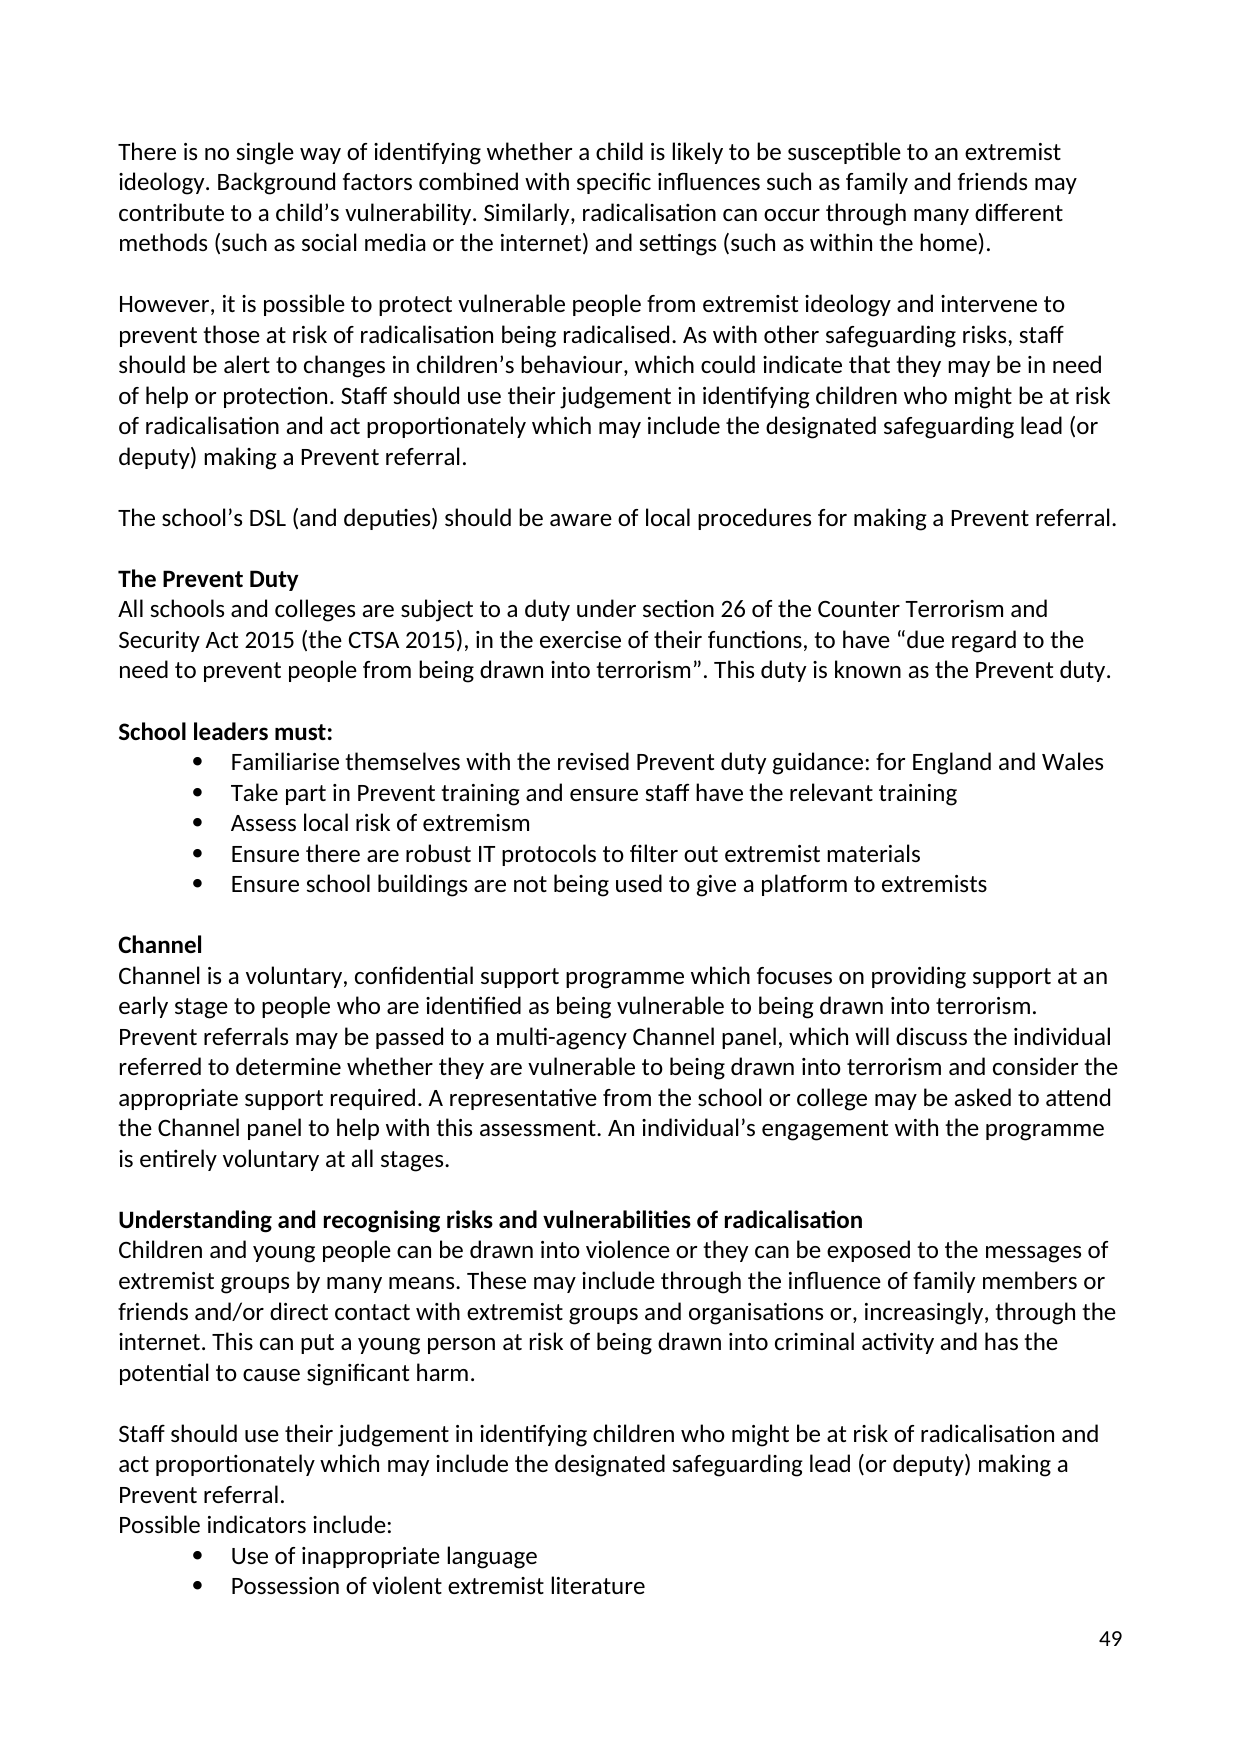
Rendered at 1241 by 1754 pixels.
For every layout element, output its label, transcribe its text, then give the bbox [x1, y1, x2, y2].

text Understanding and recognising risks and vulnerabilities of radicalisation [118, 1204, 1122, 1234]
list Ensure school buildings are not being used to give a platform to extremists [193, 868, 1122, 899]
text There is no single way of identifying whether a child is likely to be susceptible to an extremist ideology. Background factors combined with specific influences such as family and friends may contribute to a child’s vulnerability. Similarly, radicalisation can occur through many different methods (such as social media or the internet) and settings (such as within the home). [118, 136, 1122, 258]
list Take part in Prevent training and ensure staff have the relevant training [193, 777, 1122, 807]
list Possession of violent extremist literature [193, 1570, 1122, 1601]
text School leaders must: [118, 716, 1122, 746]
list Familiarise themselves with the revised Prevent duty guidance: for England and Wales [193, 746, 1122, 777]
text Possible indicators include: [118, 1509, 1122, 1540]
text Children and young people can be drawn into violence or they can be exposed to the messages of extremist groups by many means. These may include through the influence of family members or friends and/or direct contact with extremist groups and organisations or, increasingly, through the internet. This can put a young person at risk of being drawn into criminal activity and has the potential to cause significant harm. [118, 1234, 1122, 1387]
text However, it is possible to protect vulnerable people from extremist ideology and intervene to prevent those at risk of radicalisation being radicalised. As with other safeguarding risks, staff should be alert to changes in children’s behaviour, which could indicate that they may be in need of help or protection. Staff should use their judgement in identifying children who might be at risk of radicalisation and act proportionately which may include the designated safeguarding lead (or deputy) making a Prevent referral. [118, 288, 1122, 472]
list Assess local risk of extremism [193, 807, 1122, 838]
list Ensure there are robust IT protocols to filter out extremist materials [193, 838, 1122, 868]
text Channel [118, 929, 1122, 960]
text Channel is a voluntary, confidential support programme which focuses on providing support at an early stage to people who are identified as being vulnerable to being drawn into terrorism. [118, 960, 1122, 1021]
text All schools and colleges are subject to a duty under section 26 of the Counter Terrorism and Security Act 2015 (the CTSA 2015), in the exercise of their functions, to have “due regard to the need to prevent people from being drawn into terrorism”. This duty is known as the Prevent duty. [118, 594, 1122, 685]
text Prevent referrals may be passed to a multi-agency Channel panel, which will discuss the individual referred to determine whether they are vulnerable to being drawn into terrorism and consider the appropriate support required. A representative from the school or college may be asked to attend the Channel panel to help with this assessment. An individual’s engagement with the programme is entirely voluntary at all stages. [118, 1021, 1122, 1173]
text The Prevent Duty [118, 563, 1122, 594]
text The school’s DSL (and deputies) should be aware of local procedures for making a Prevent referral. [118, 502, 1122, 533]
text Staff should use their judgement in identifying children who might be at risk of radicalisation and act proportionately which may include the designated safeguarding lead (or deputy) making a Prevent referral. [118, 1418, 1122, 1509]
list Use of inappropriate language [193, 1540, 1122, 1570]
